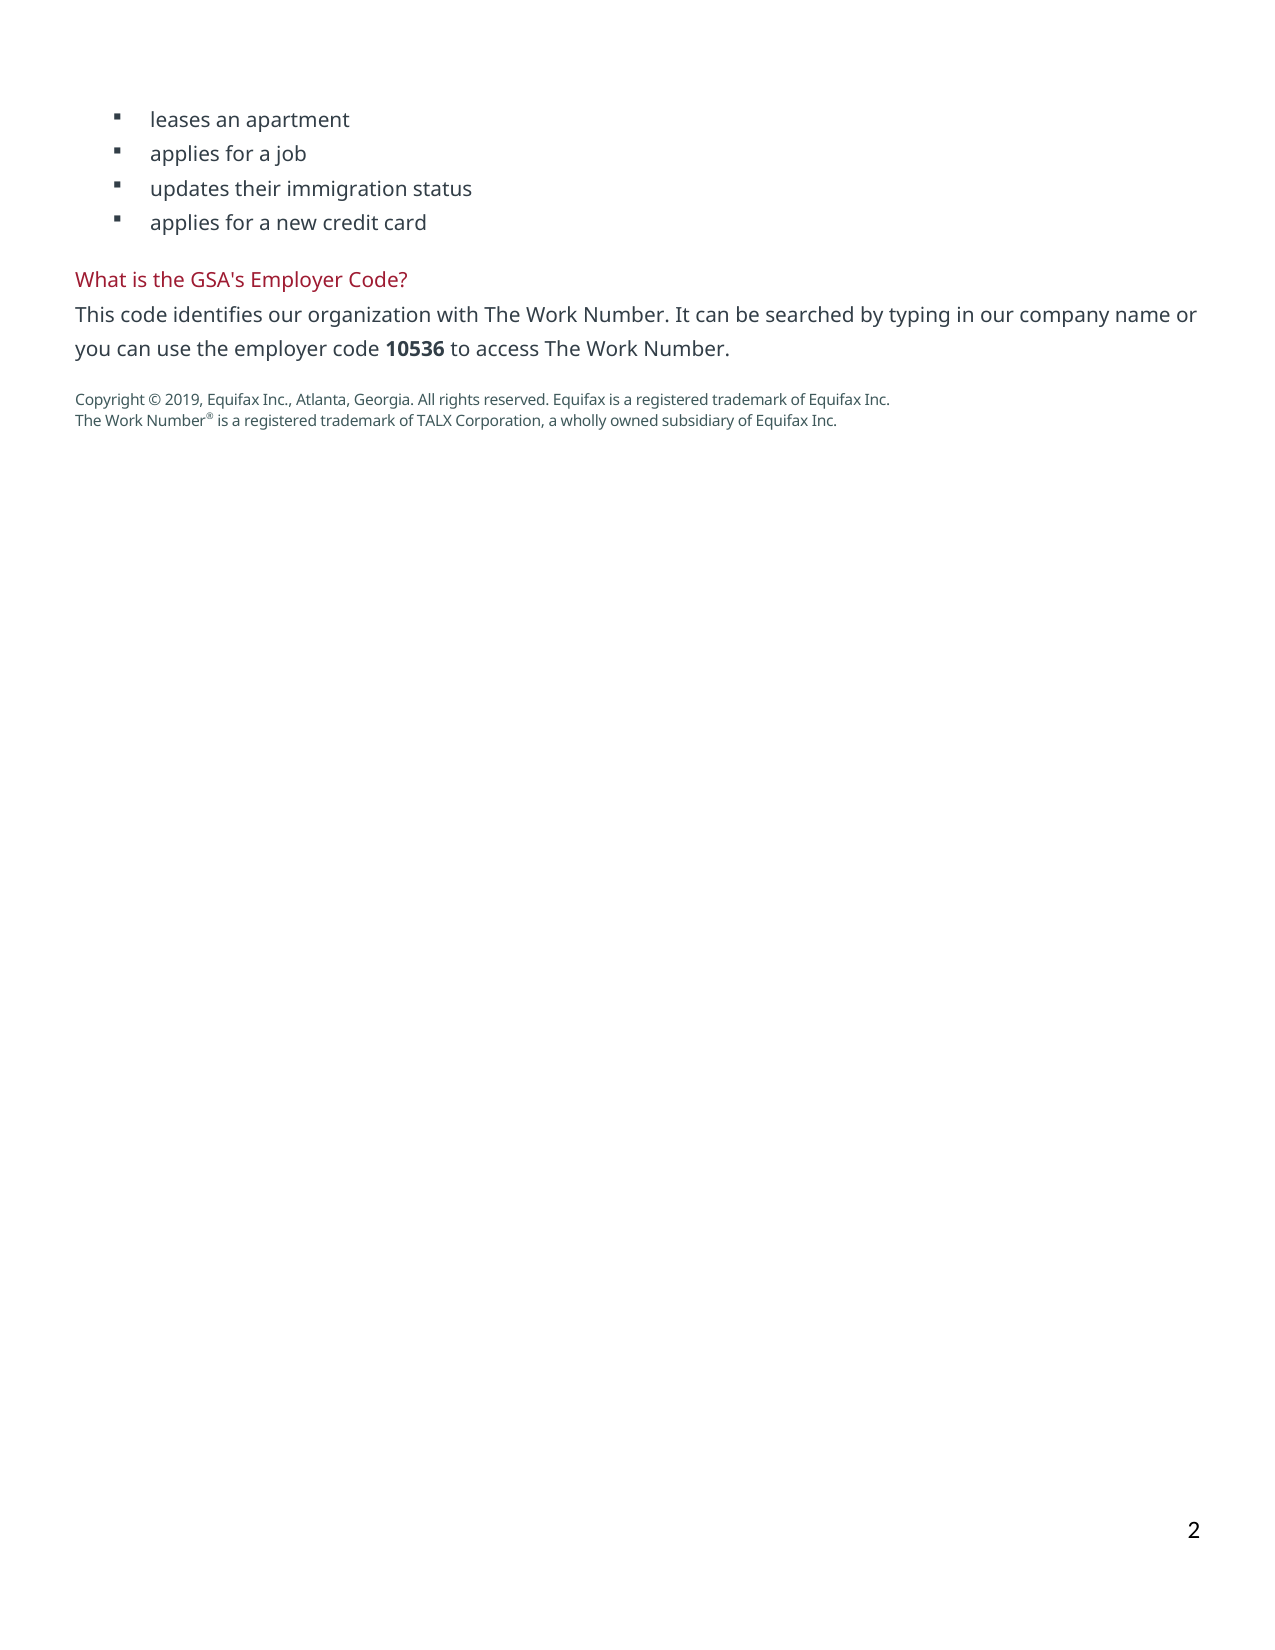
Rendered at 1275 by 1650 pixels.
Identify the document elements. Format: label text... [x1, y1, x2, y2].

text What is the GSA's Employer Code? [75, 266, 1200, 294]
list updates their immigration status [112, 174, 1200, 202]
list leases an apartment [112, 106, 1200, 134]
text This code identifies our organization with The Work Number. It can be searched by typing in our company name or you can use the employer code 10536 to access The Work Number. [75, 300, 1200, 362]
text Copyright © 2019, Equifax Inc., Atlanta, Georgia. All rights reserved. Equifax is a registered trademark of Equifax Inc. [75, 388, 1200, 409]
list applies for a new credit card [112, 208, 1200, 236]
list applies for a job [112, 139, 1200, 168]
text The Work Number® is a registered trademark of TALX Corporation, a wholly owned subsidiary of Equifax Inc. [75, 409, 1200, 431]
